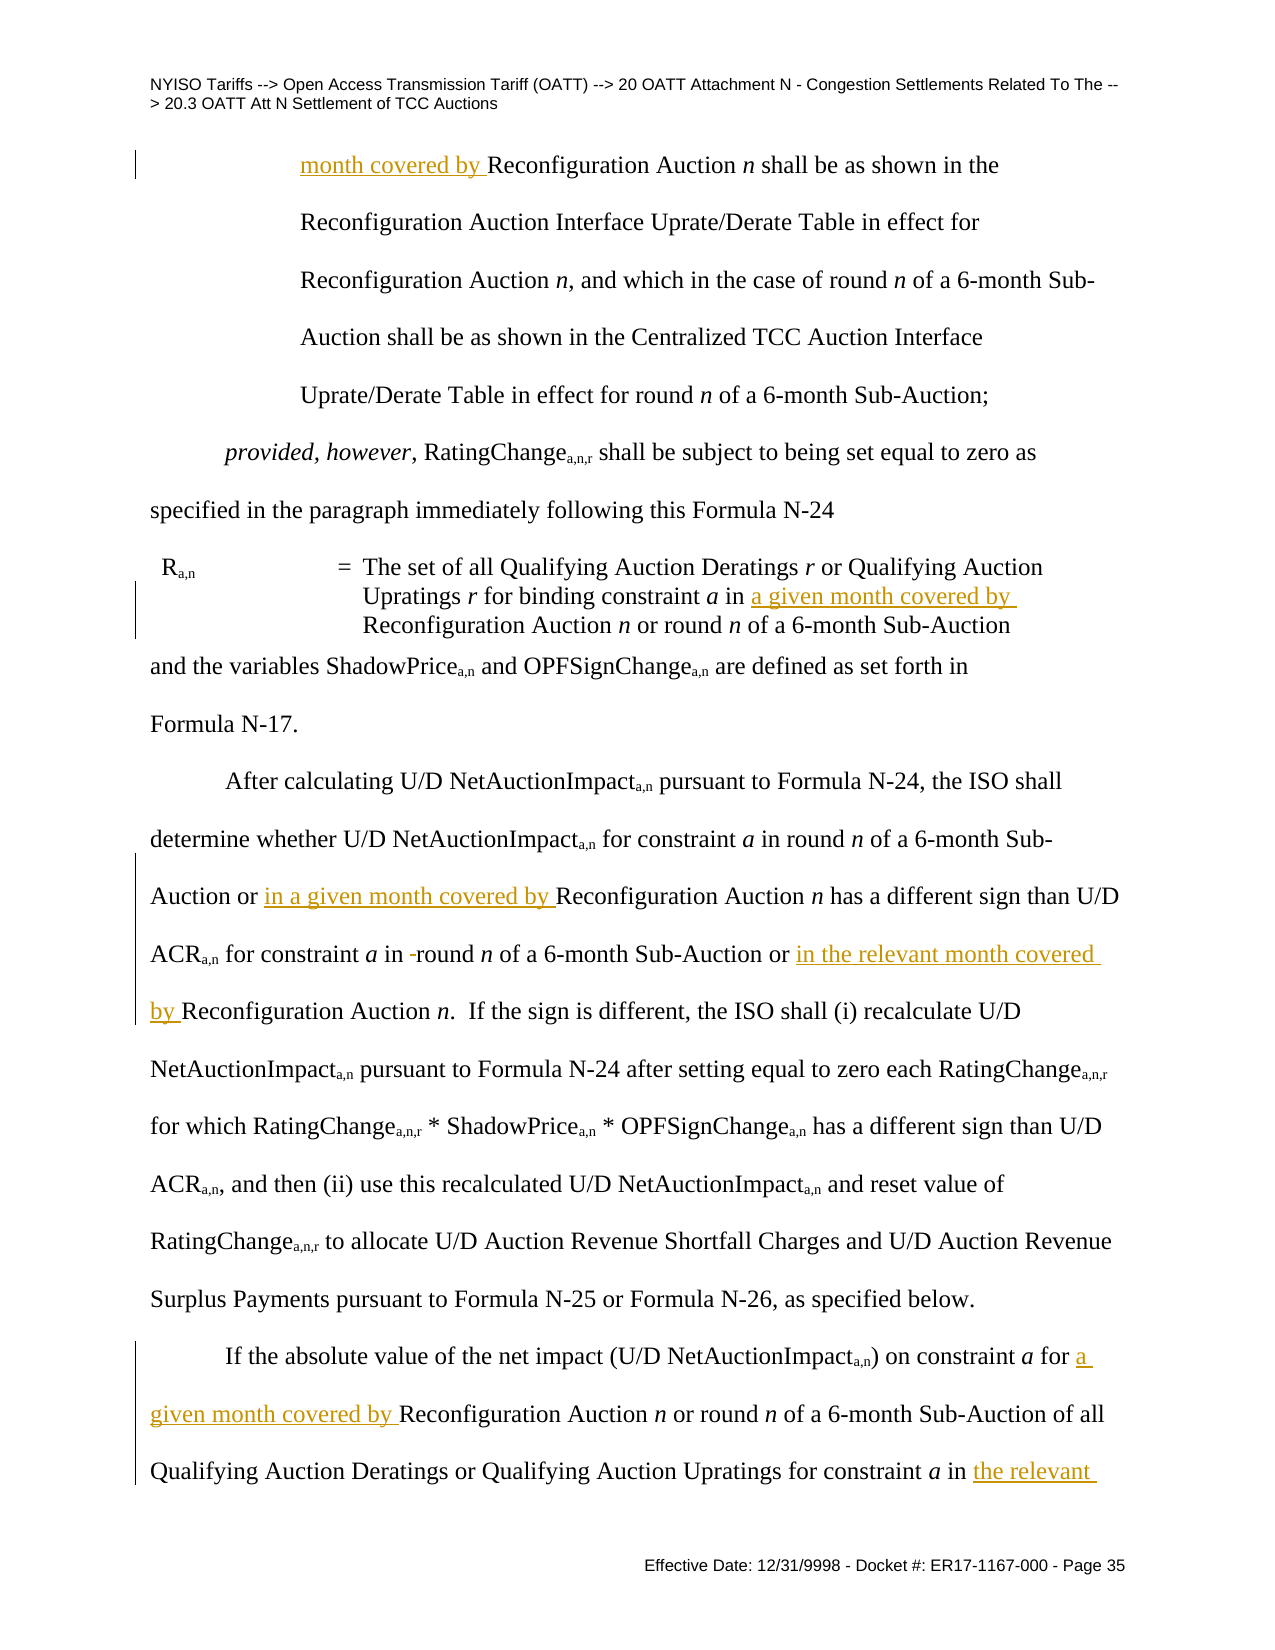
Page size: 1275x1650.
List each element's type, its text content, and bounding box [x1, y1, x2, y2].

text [225, 150, 1125, 409]
text Ra,n = The set of all Qualifying Auction Deratings r or Qualifying Auction Upratings r for binding constraint a in Reconfiguration Auction n or round n of a 6-month Sub-Auction [161, 552, 1125, 639]
text After calculating U/D NetAuctionImpacta,n pursuant to Formula N-24, the ISO shall determine whether U/D NetAuctionImpacta,n for constraint a in round n of a 6-month Sub-Auction or Reconfiguration Auction n has a different sign than U/D ACRa,n for constraint a in round n of a 6-month Sub-Auction or Reconfiguration Auction n. If the sign is different, the ISO shall (i) recalculate U/D NetAuctionImpacta,n pursuant to Formula N-24 after setting equal to zero each RatingChangea,n,r for which RatingChangea,n,r * ShadowPricea,n * OPFSignChangea,n has a different sign than U/D ACRa,n, and then (ii) use this recalculated U/D NetAuctionImpacta,n and reset value of RatingChangea,n,r to allocate U/D Auction Revenue Shortfall Charges and U/D Auction Revenue Surplus Payments pursuant to Formula N-25 or Formula N-26, as specified below. [150, 766, 1125, 1312]
text and the variables ShadowPricea,n and OPFSignChangea,n are defined as set forth in Formula N-17. [150, 651, 1125, 737]
text provided, however, RatingChangea,n,r shall be subject to being set equal to zero as specified in the paragraph immediately following this Formula N-24 [150, 437, 1125, 524]
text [150, 1341, 1125, 1485]
